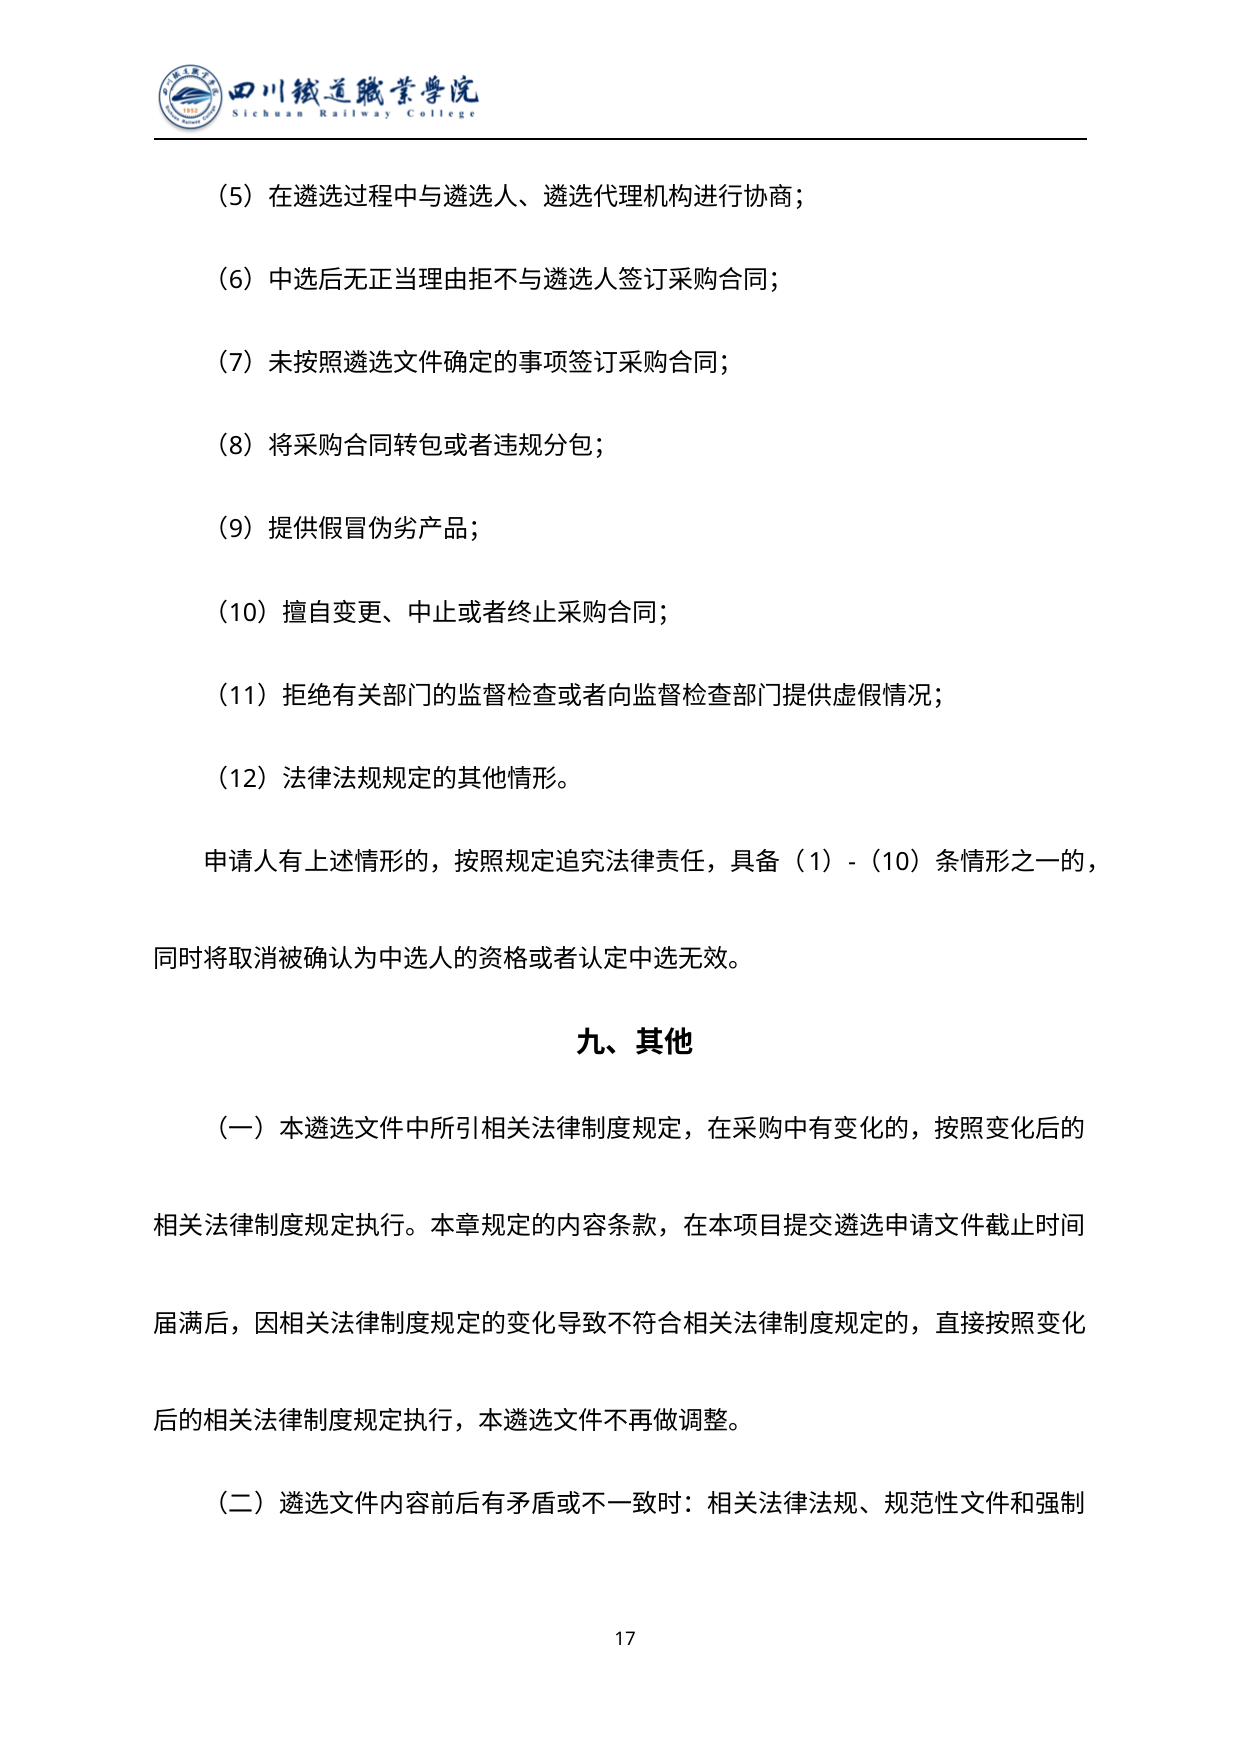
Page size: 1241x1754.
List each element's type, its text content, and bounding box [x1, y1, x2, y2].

text （10）擅自变更、中止或者终止采购合同； [153, 578, 1087, 643]
text （8）将采购合同转包或者违规分包； [153, 411, 1087, 476]
text （11）拒绝有关部门的监督检查或者向监督检查部门提供虚假情况； [153, 661, 1087, 726]
text （一）本遴选文件中所引相关法律制度规定，在采购中有变化的，按照变化后的相关法律制度规定执行。本章规定的内容条款，在本项目提交遴选申请文件截止时间届满后，因相关法律制度规定的变化导致不符合相关法律制度规定的，直接按照变化后的相关法律制度规定执行，本遴选文件不再做调整。 [153, 1094, 1087, 1451]
text （9）提供假冒伪劣产品； [153, 494, 1087, 559]
picture [153, 59, 485, 136]
text （5）在遴选过程中与遴选人、遴选代理机构进行协商； [153, 162, 1087, 227]
text 九、其他 [153, 1008, 1087, 1073]
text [153, 1469, 1087, 1534]
text （7）未按照遴选文件确定的事项签订采购合同； [153, 328, 1087, 393]
text 申请人有上述情形的，按照规定追究法律责任，具备（1）-（10）条情形之一的，同时将取消被确认为中选人的资格或者认定中选无效。 [153, 827, 1087, 989]
text （12）法律法规规定的其他情形。 [153, 744, 1087, 809]
text （6）中选后无正当理由拒不与遴选人签订采购合同； [153, 245, 1087, 310]
